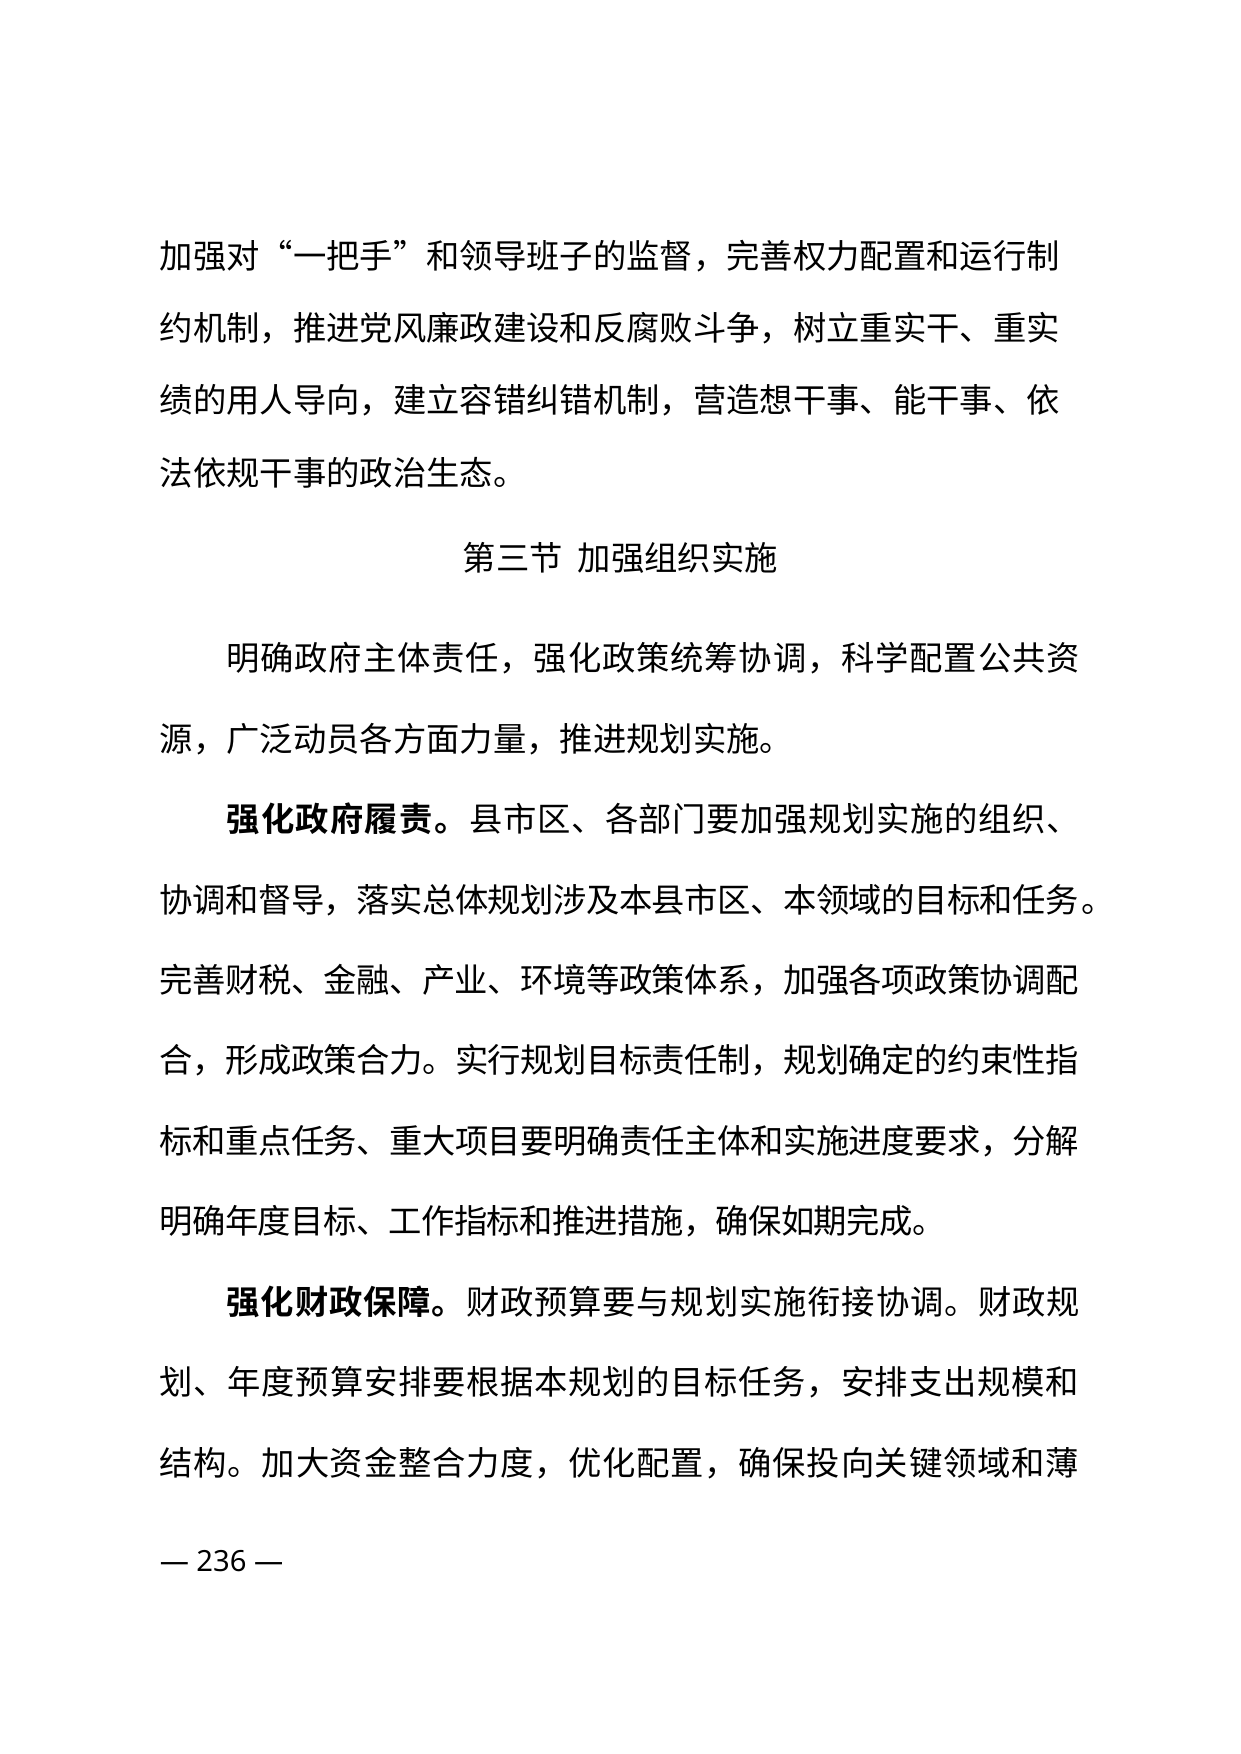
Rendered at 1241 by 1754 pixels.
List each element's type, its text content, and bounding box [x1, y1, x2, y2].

text 强化政府履责。县市区、各部门要加强规划实施的组织、协调和督导，落实总体规划涉及本县市区、本领域的目标和任务。完善财税、金融、产业、环境等政策体系，加强各项政策协调配合，形成政策合力。实行规划目标责任制，规划确定的约束性指标和重点任务、重大项目要明确责任主体和实施进度要求，分解明确年度目标、工作指标和推进措施，确保如期完成。 [159, 777, 1081, 1259]
text 明确政府主体责任，强化政策统筹协调，科学配置公共资源，广泛动员各方面力量，推进规划实施。 [159, 616, 1081, 777]
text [159, 229, 1081, 495]
text 第三节 加强组织实施 [159, 531, 1081, 579]
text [159, 1259, 1081, 1501]
